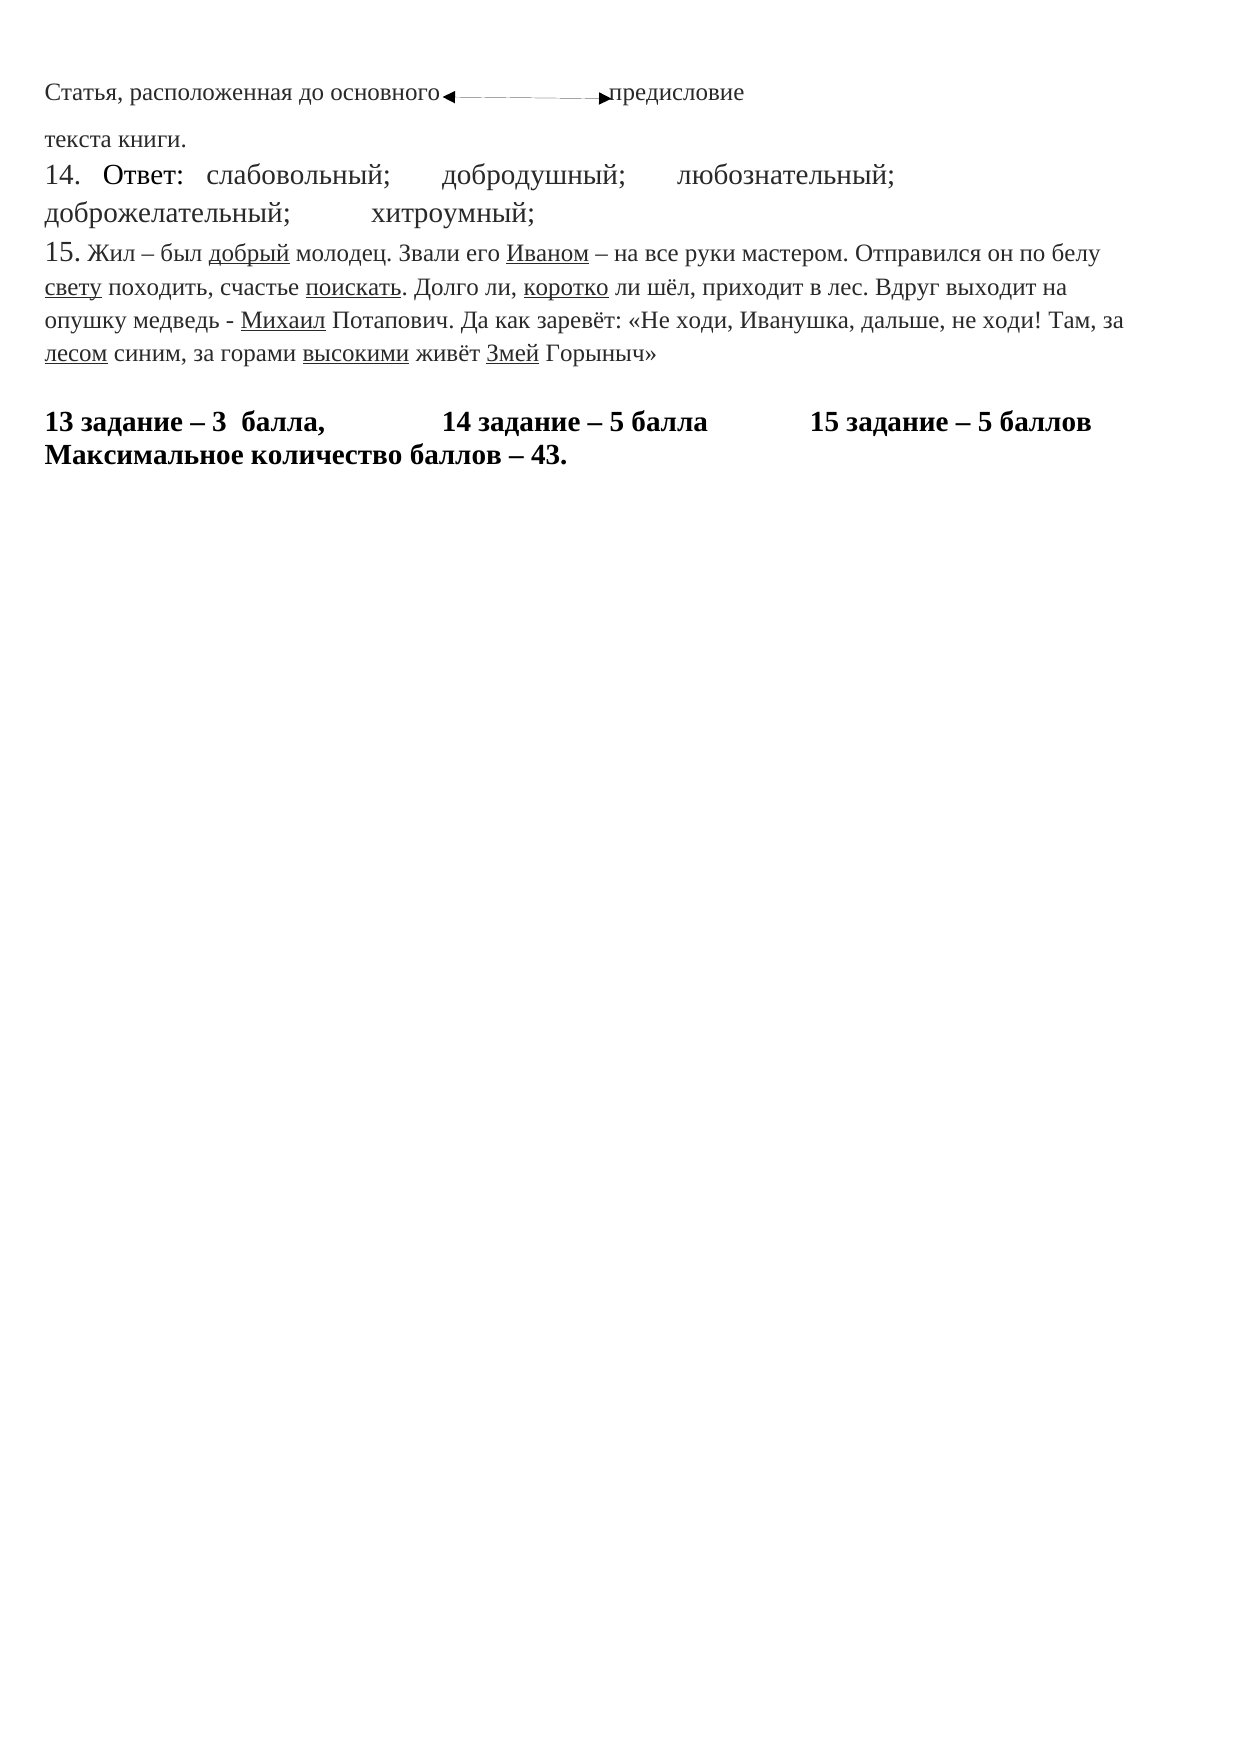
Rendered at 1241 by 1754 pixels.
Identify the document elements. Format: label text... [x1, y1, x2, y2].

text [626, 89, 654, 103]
text Статья, расположенная до основного предисловие [658, 89, 1152, 103]
text текста книги. [44, 124, 1152, 153]
text 15. Жил – был добрый молодец. Звали его Иваном – на все руки мастером. Отправился он по белу свету походить, счастье поискать. Долго ли, коротко ли шёл, приходит в лес. Вдруг выходит на опушку медведь - Михаил Потапович. Да как заревёт: «Не ходи, Иванушка, дальше, не ходи! Там, за лесом синим, за горами высокими живёт Змей Горыныч» [44, 234, 1152, 367]
text Максимальное количество баллов – 43. [44, 437, 1152, 471]
text 13 задание – 3 балла, 14 задание – 5 балла 15 задание – 5 баллов [44, 404, 1152, 437]
text Статья, расположенная до основного предисловие [309, 89, 610, 103]
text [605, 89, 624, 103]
text 14. Ответ: слабовольный; добродушный; любознательный; доброжелательный; хитроумный; [44, 157, 1152, 229]
